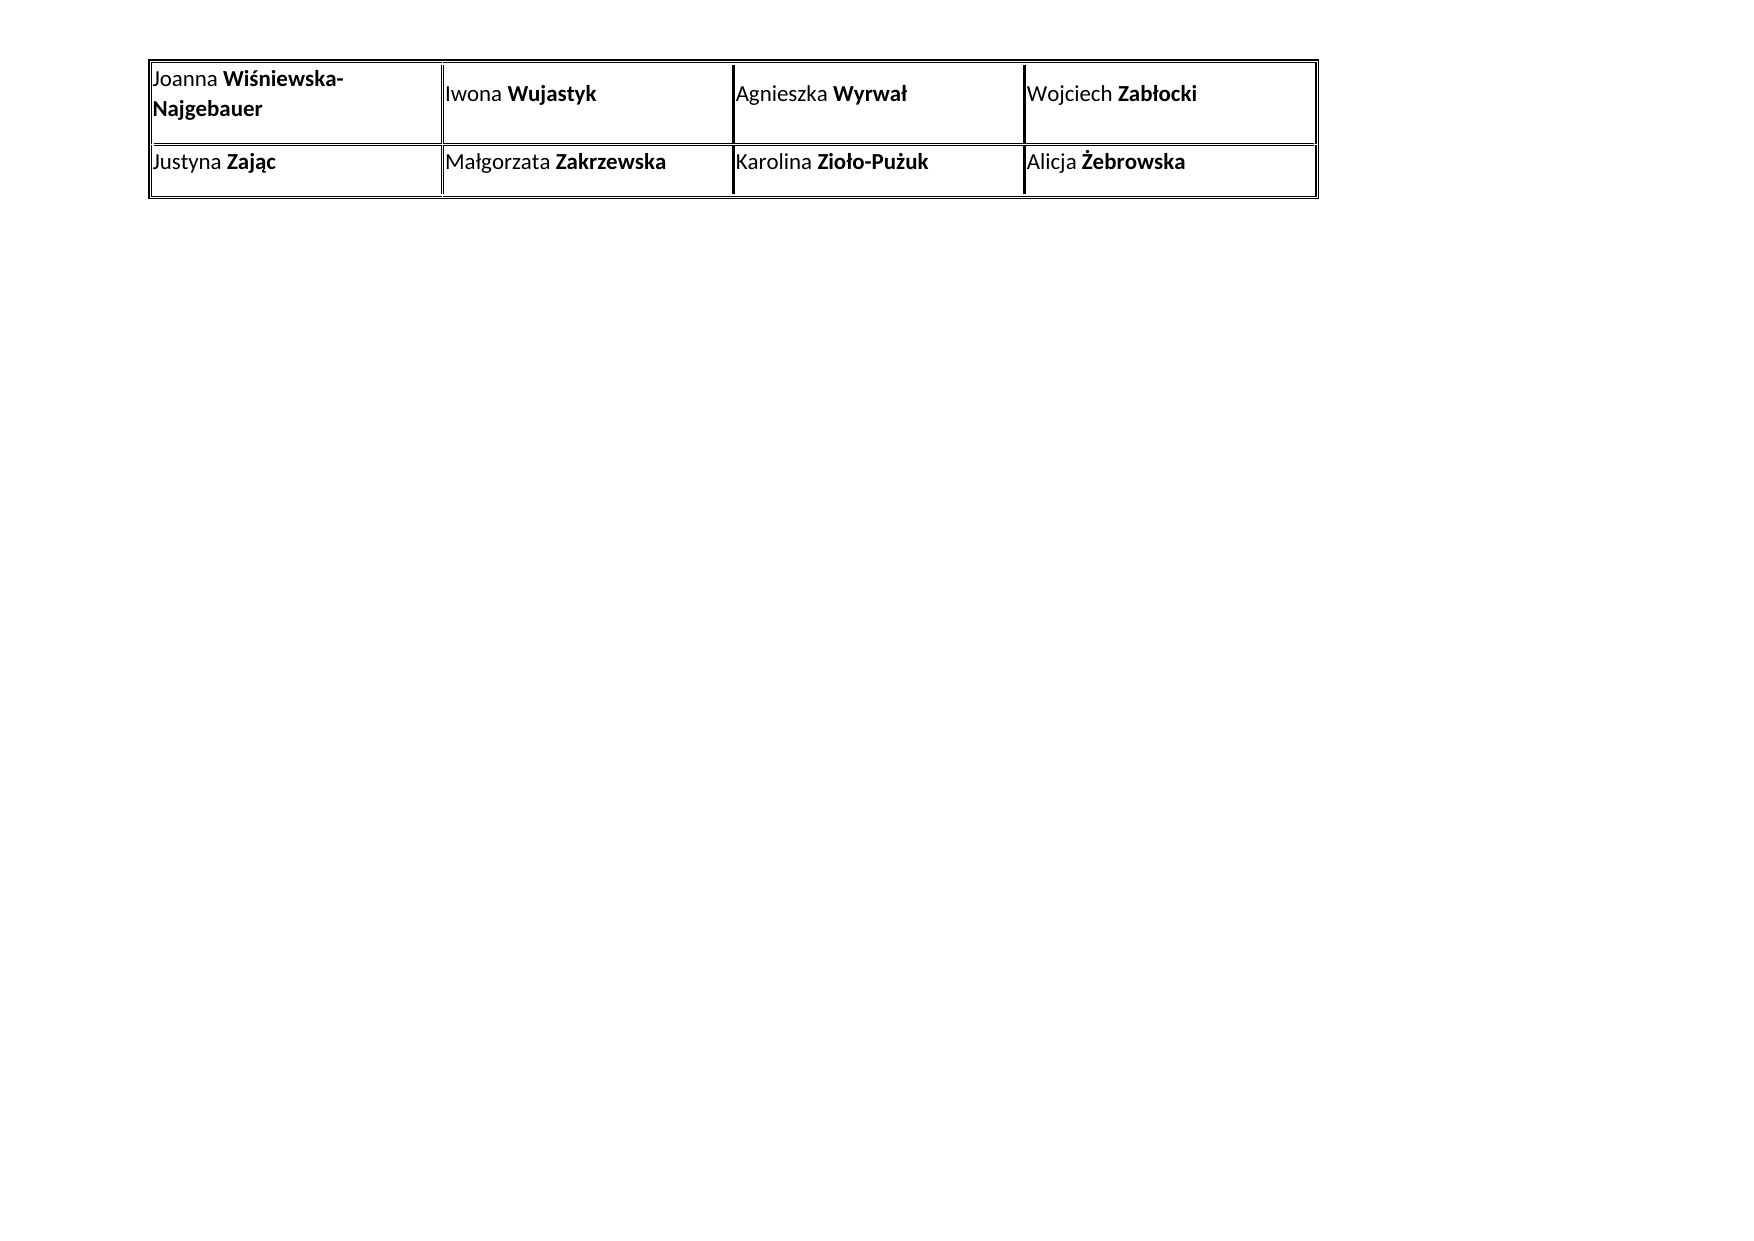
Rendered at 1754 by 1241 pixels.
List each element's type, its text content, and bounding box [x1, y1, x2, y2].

table_cell Karolina Zioło-Pużuk [733, 146, 1024, 196]
table_cell Agnieszka Wyrwał [733, 63, 1024, 142]
table_cell Justyna Zając [152, 143, 442, 196]
table_cell Iwona Wujastyk [443, 63, 733, 142]
table_cell Małgorzata Zakrzewska [443, 146, 733, 196]
table_cell Alicja Żebrowska [1024, 143, 1316, 196]
table_cell Joanna Wiśniewska-Najgebauer [152, 63, 442, 142]
table_cell Wojciech Zabłocki [1024, 63, 1315, 142]
